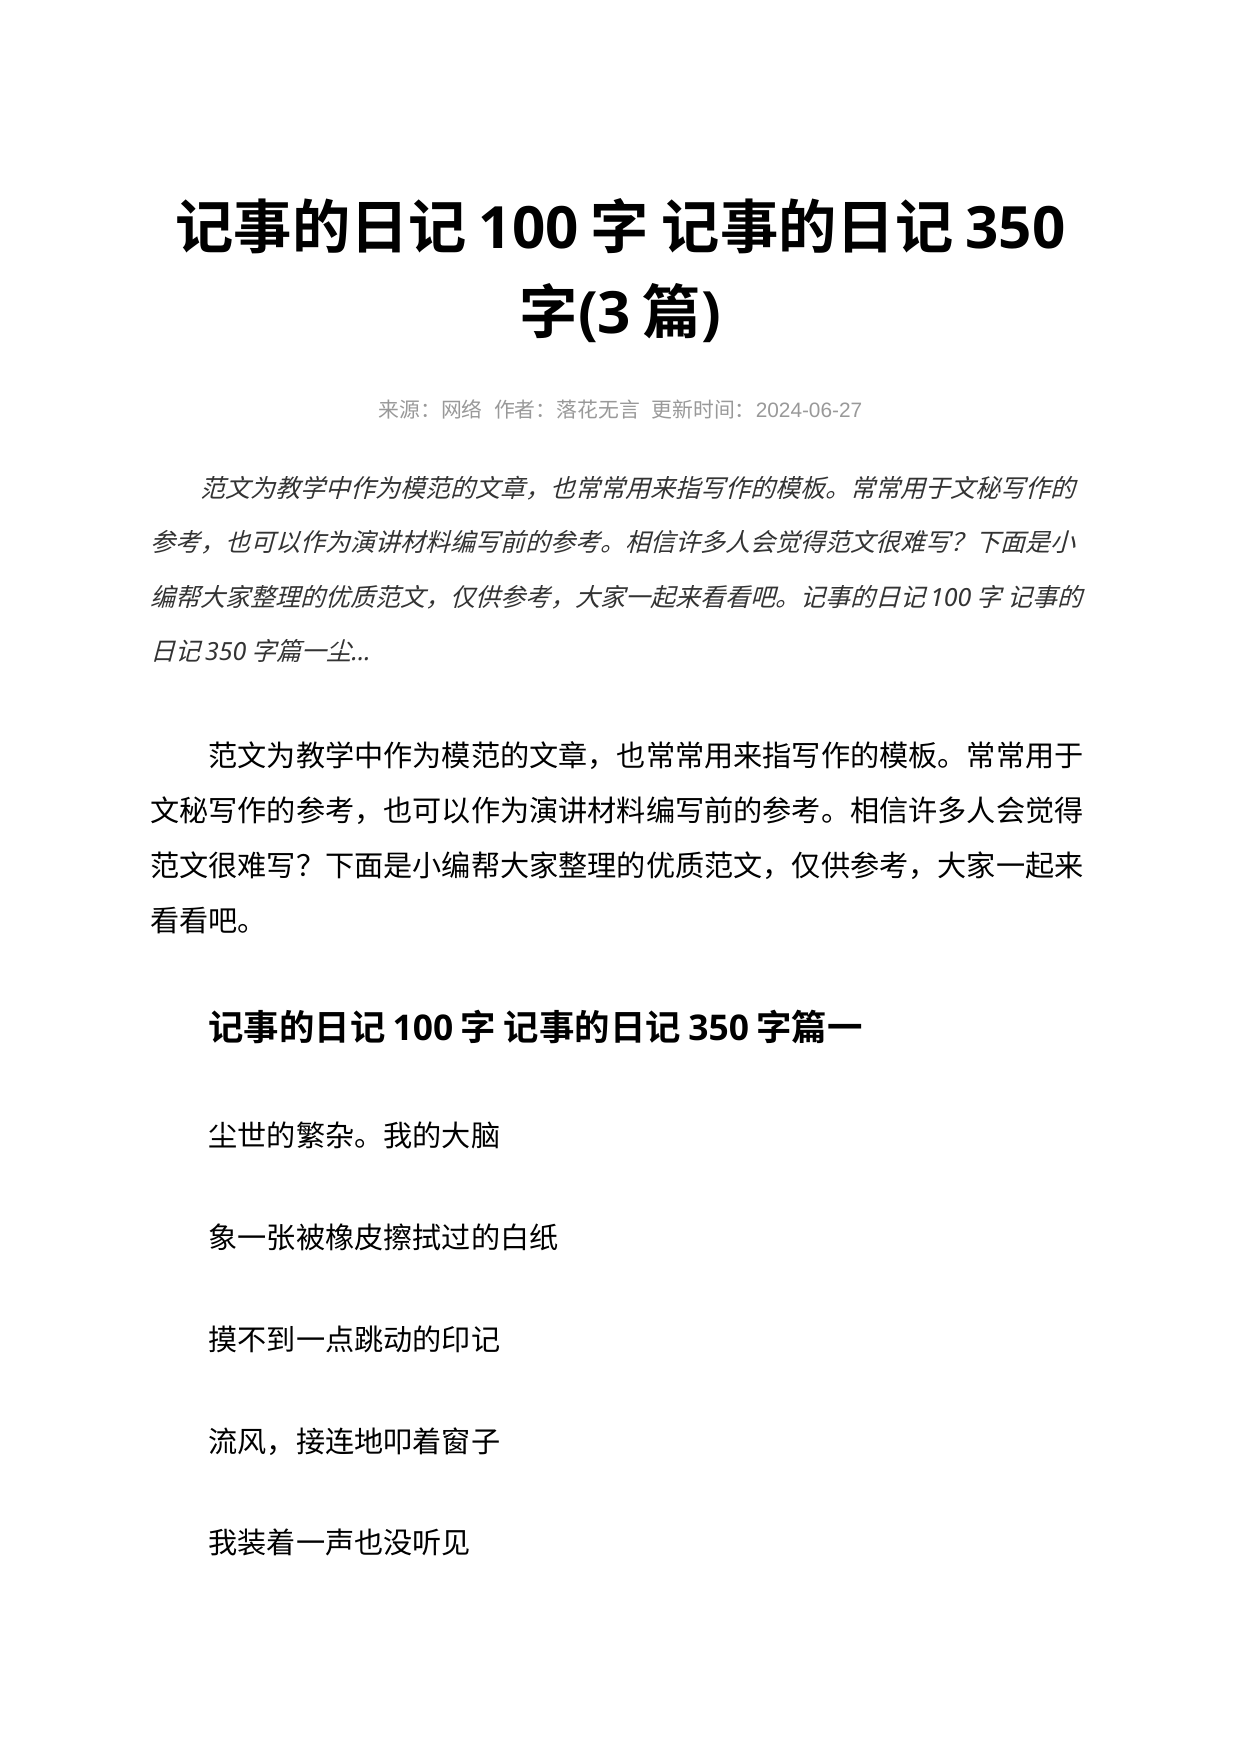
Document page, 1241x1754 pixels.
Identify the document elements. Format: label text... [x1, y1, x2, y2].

text 我装着一声也没听见 [150, 1520, 1090, 1562]
text 尘世的繁杂。我的大脑 [150, 1113, 1090, 1155]
text 范文为教学中作为模范的文章，也常常用来指写作的模板。常常用于文秘写作的参考，也可以作为演讲材料编写前的参考。相信许多人会觉得范文很难写？下面是小编帮大家整理的优质范文，仅供参考，大家一起来看看吧。 [150, 733, 1090, 940]
text 范文为教学中作为模范的文章，也常常用来指写作的模板。常常用于文秘写作的参考，也可以作为演讲材料编写前的参考。相信许多人会觉得范文很难写？下面是小编帮大家整理的优质范文，仅供参考，大家一起来看看吧。记事的日记100字 记事的日记350字篇一尘... [150, 468, 1090, 668]
text 记事的日记100字 记事的日记350字篇一 [150, 999, 1090, 1051]
text 摸不到一点跳动的印记 [150, 1316, 1090, 1359]
text 象一张被橡皮擦拭过的白纸 [150, 1215, 1090, 1257]
text 流风，接连地叩着窗子 [150, 1418, 1090, 1461]
text 来源：网络 作者：落花无言 更新时间：2024-06-27 [150, 398, 1090, 422]
subtitle 记事的日记100字 记事的日记350字(3篇) [150, 181, 1090, 351]
